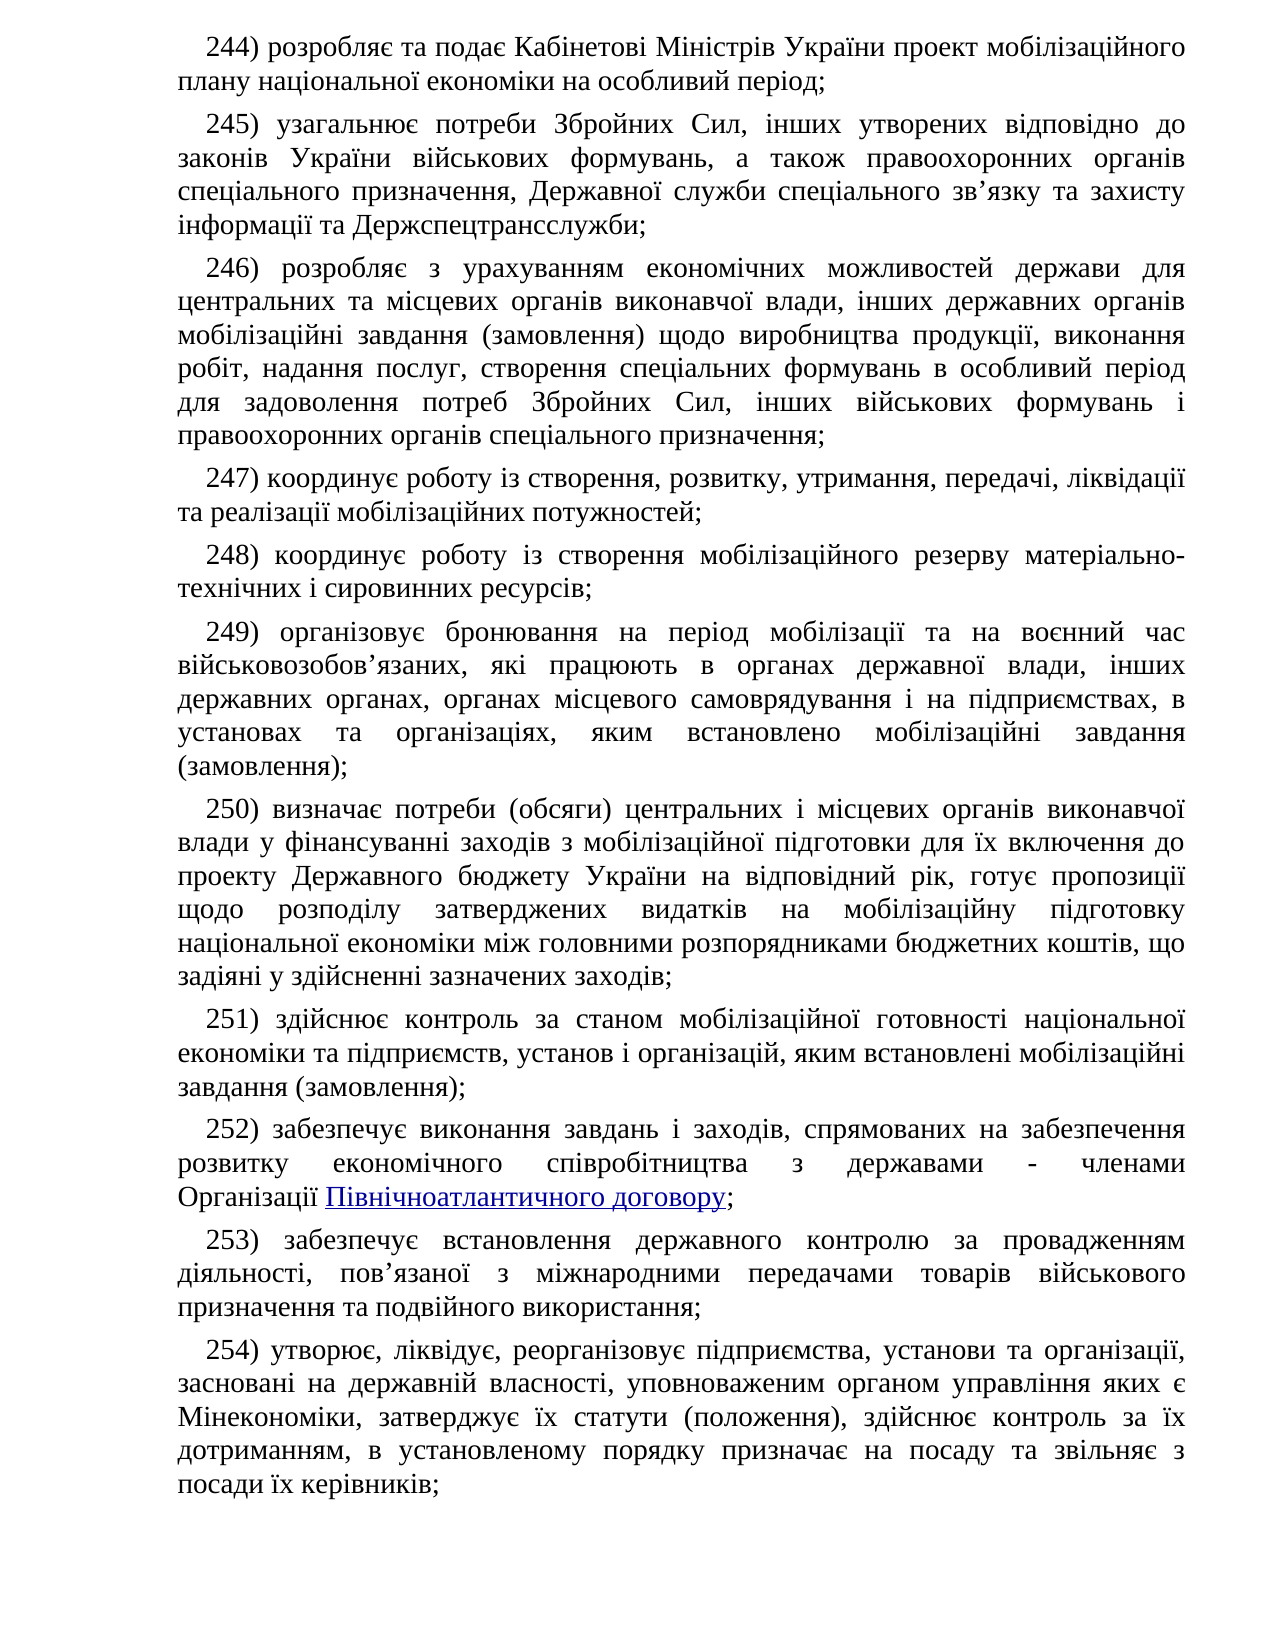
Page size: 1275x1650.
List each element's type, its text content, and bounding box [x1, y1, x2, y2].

text 250) визначає потреби (обсяги) центральних і місцевих органів виконавчої влади у фінансуванні заходів з мобілізаційної підготовки для їх включення до проекту Державного бюджету України на відповідний рік, готує пропозиції щодо розподілу затверджених видатків на мобілізаційну підготовку національної економіки між головними розпорядниками бюджетних коштів, що задіяні у здійсненні зазначених заходів; [177, 791, 1186, 992]
text 251) здійснює контроль за станом мобілізаційної готовності національної економіки та підприємств, установ і організацій, яким встановлені мобілізаційні завдання (замовлення); [177, 1002, 1186, 1102]
text 244) розробляє та подає Кабінетові Міністрів України проект мобілізаційного плану національної економіки на особливий період; [177, 29, 1186, 97]
text 248) координує роботу із створення мобілізаційного резерву матеріально-технічних і сировинних ресурсів; [177, 537, 1186, 604]
text 252) забезпечує виконання завдань і заходів, спрямованих на забезпечення розвитку економічного співробітництва з державами - членами Організації Північноатлантичного договору; [177, 1112, 1186, 1212]
text 253) забезпечує встановлення державного контролю за провадженням діяльності, пов’язаної з міжнародними передачами товарів військового призначення та подвійного використання; [177, 1222, 1186, 1322]
text 249) організовує бронювання на період мобілізації та на воєнний час військовозобов’язаних, які працюють в органах державної влади, інших державних органах, органах місцевого самоврядування і на підприємствах, в установах та організаціях, яким встановлено мобілізаційні завдання (замовлення); [177, 614, 1186, 781]
text 245) узагальнює потреби Збройних Сил, інших утворених відповідно до законів України військових формувань, а також правоохоронних органів спеціального призначення, Державної служби спеціального зв’язку та захисту інформації та Держспецтрансслужби; [177, 106, 1186, 240]
text 254) утворює, ліквідує, реорганізовує підприємства, установи та організації, засновані на державній власності, уповноваженим органом управління яких є Мінекономіки, затверджує їх статути (положення), здійснює контроль за їх дотриманням, в установленому порядку призначає на посаду та звільняє з посади їх керівників; [177, 1332, 1186, 1499]
text 246) розробляє з урахуванням економічних можливостей держави для центральних та місцевих органів виконавчої влади, інших державних органів мобілізаційні завдання (замовлення) щодо виробництва продукції, виконання робіт, надання послуг, створення спеціальних формувань в особливий період для задоволення потреб Збройних Сил, інших військових формувань і правоохоронних органів спеціального призначення; [177, 250, 1186, 451]
text 247) координує роботу із створення, розвитку, утримання, передачі, ліквідації та реалізації мобілізаційних потужностей; [177, 461, 1186, 528]
